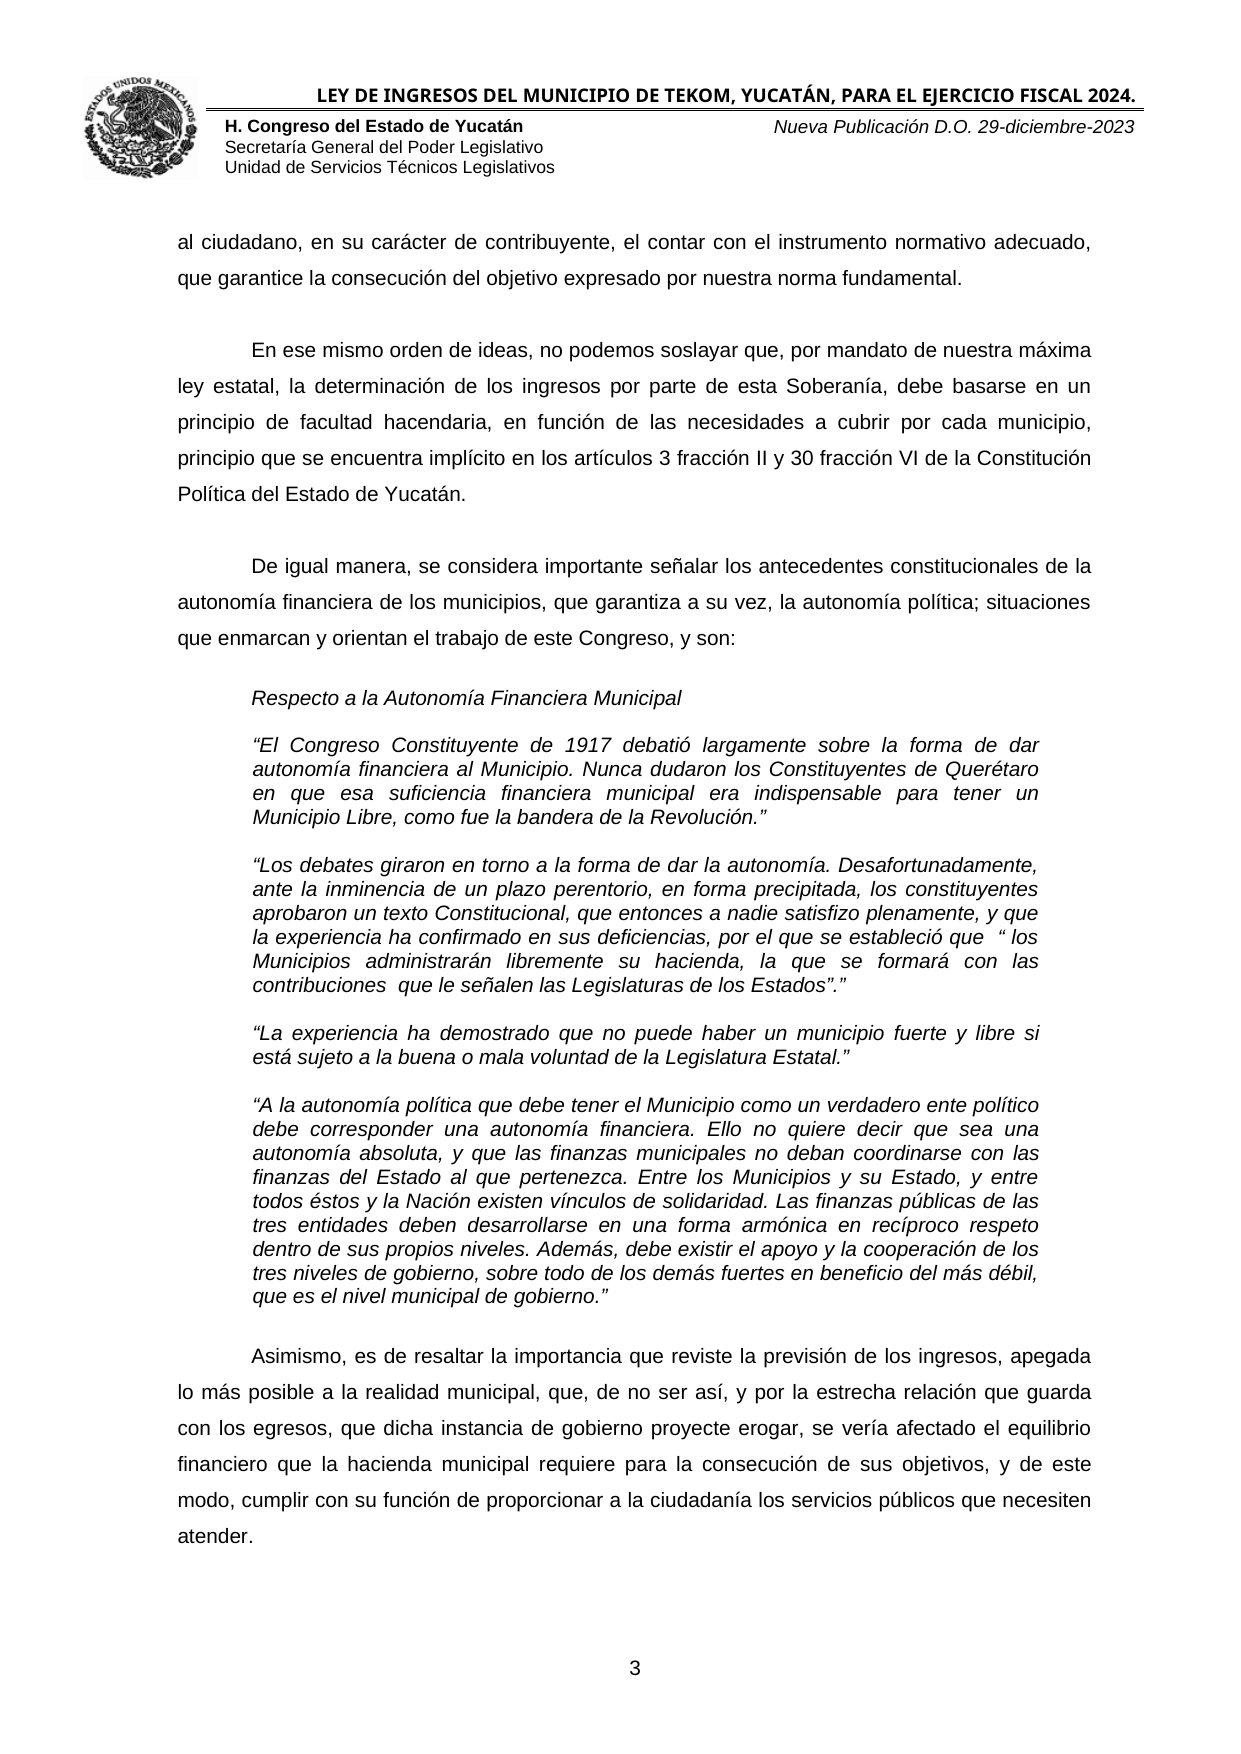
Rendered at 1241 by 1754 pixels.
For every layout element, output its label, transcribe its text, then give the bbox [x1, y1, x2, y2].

text En ese mismo orden de ideas, no podemos soslayar que, por mandato de nuestra máxima ley estatal, la determinación de los ingresos por parte de esta Soberanía, debe basarse en un principio de facultad hacendaria, en función de las necesidades a cubrir por cada municipio, principio que se encuentra implícito en los artículos 3 fracción II y 30 fracción VI de la Constitución Política del Estado de Yucatán. [177, 338, 1092, 506]
text Asimismo, es de resaltar la importancia que reviste la previsión de los ingresos, apegada lo más posible a la realidad municipal, que, de no ser así, y por la estrecha relación que guarda con los egresos, que dicha instancia de gobierno proyecte erogar, se vería afectado el equilibrio financiero que la hacienda municipal requiere para la consecución de sus objetivos, y de este modo, cumplir con su función de proporcionar a la ciudadanía los servicios públicos que necesiten atender. [177, 1344, 1092, 1548]
text “Los debates giraron en torno a la forma de dar la autonomía. Desafortunadamente, ante la inminencia de un plazo perentorio, en forma precipitada, los constituyentes aprobaron un texto Constitucional, que entonces a nadie satisfizo plenamente, y que la experiencia ha confirmado en sus deficiencias, por el que se estableció que “ los Municipios administrarán libremente su hacienda, la que se formará con las contribuciones que le señalen las Legislaturas de los Estados”.” [252, 853, 1042, 997]
text “A la autonomía política que debe tener el Municipio como un verdadero ente político debe corresponder una autonomía financiera. Ello no quiere decir que sea una autonomía absoluta, y que las finanzas municipales no deban coordinarse con las finanzas del Estado al que pertenezca. Entre los Municipios y su Estado, y entre todos éstos y la Nación existen vínculos de solidaridad. Las finanzas públicas de las tres entidades deben desarrollarse en una forma armónica en recíproco respeto dentro de sus propios niveles. Además, debe existir el apoyo y la cooperación de los tres niveles de gobierno, sobre todo de los demás fuertes en beneficio del más débil, que es el nivel municipal de gobierno.” [252, 1093, 1042, 1308]
text De igual manera, se considera importante señalar los antecedentes constitucionales de la autonomía financiera de los municipios, que garantiza a su vez, la autonomía política; situaciones que enmarcan y orientan el trabajo de este Congreso, y son: [177, 554, 1092, 649]
text “El Congreso Constituyente de 1917 debatió largamente sobre la forma de dar autonomía financiera al Municipio. Nunca dudaron los Constituyentes de Querétaro en que esa suficiencia financiera municipal era indispensable para tener un Municipio Libre, como fue la bandera de la Revolución.” [252, 733, 1042, 829]
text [177, 230, 1092, 290]
text “La experiencia ha demostrado que no puede haber un municipio fuerte y libre si está sujeto a la buena o mala voluntad de la Legislatura Estatal.” [252, 1021, 1042, 1069]
text Respecto a la Autonomía Financiera Municipal [177, 685, 1092, 709]
